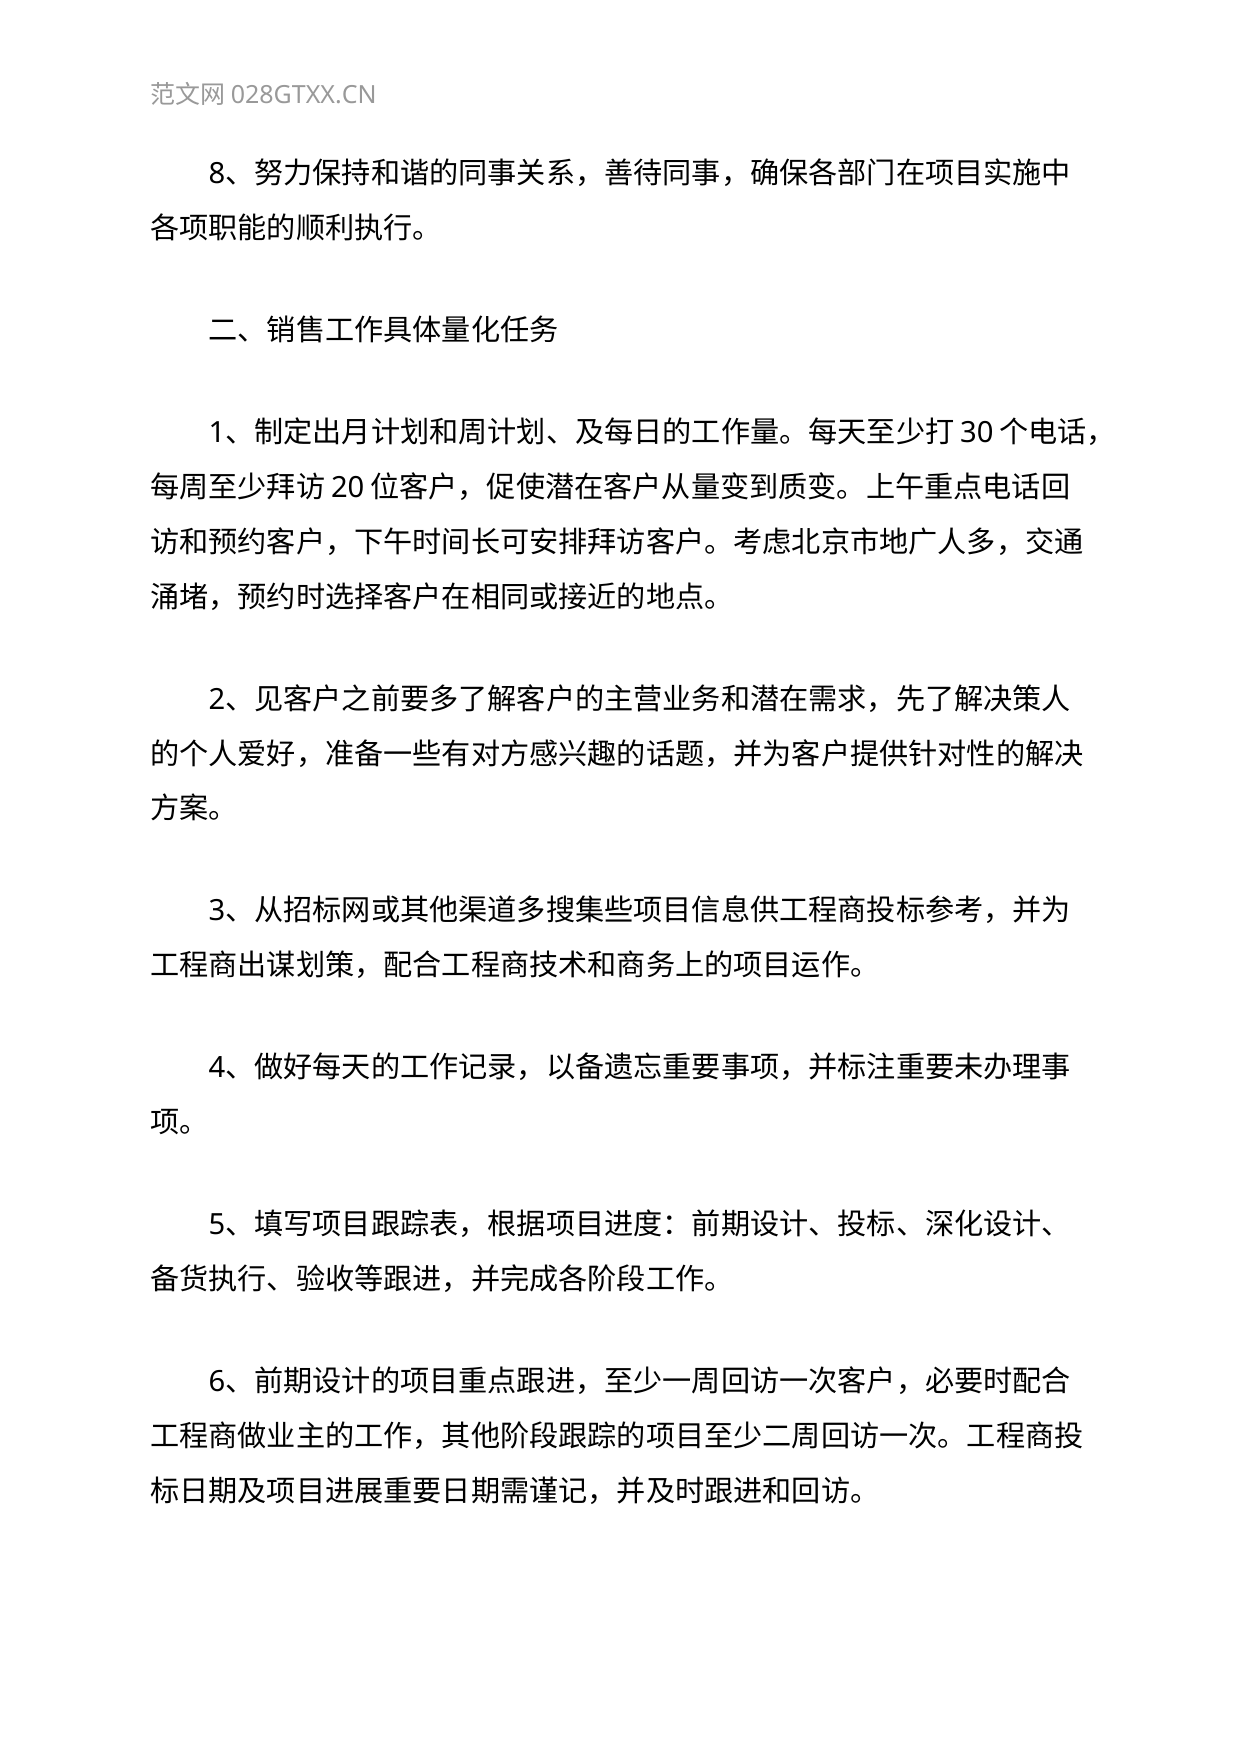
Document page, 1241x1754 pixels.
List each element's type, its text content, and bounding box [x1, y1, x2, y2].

text 4、做好每天的工作记录，以备遗忘重要事项，并标注重要未办理事项。 [150, 1044, 1090, 1141]
text 3、从招标网或其他渠道多搜集些项目信息供工程商投标参考，并为工程商出谋划策，配合工程商技术和商务上的项目运作。 [150, 887, 1090, 984]
text 5、填写项目跟踪表，根据项目进度：前期设计、投标、深化设计、备货执行、验收等跟进，并完成各阶段工作。 [150, 1200, 1090, 1298]
text 2、见客户之前要多了解客户的主营业务和潜在需求，先了解决策人的个人爱好，准备一些有对方感兴趣的话题，并为客户提供针对性的解决方案。 [150, 675, 1090, 827]
text 二、销售工作具体量化任务 [150, 307, 1090, 349]
text 8、努力保持和谐的同事关系，善待同事，确保各部门在项目实施中各项职能的顺利执行。 [150, 150, 1090, 247]
text 1、制定出月计划和周计划、及每日的工作量。每天至少打30个电话，每周至少拜访20位客户，促使潜在客户从量变到质变。上午重点电话回访和预约客户，下午时间长可安排拜访客户。考虑北京市地广人多，交通涌堵，预约时选择客户在相同或接近的地点。 [150, 408, 1090, 616]
text 6、前期设计的项目重点跟进，至少一周回访一次客户，必要时配合工程商做业主的工作，其他阶段跟踪的项目至少二周回访一次。工程商投标日期及项目进展重要日期需谨记，并及时跟进和回访。 [150, 1357, 1090, 1509]
